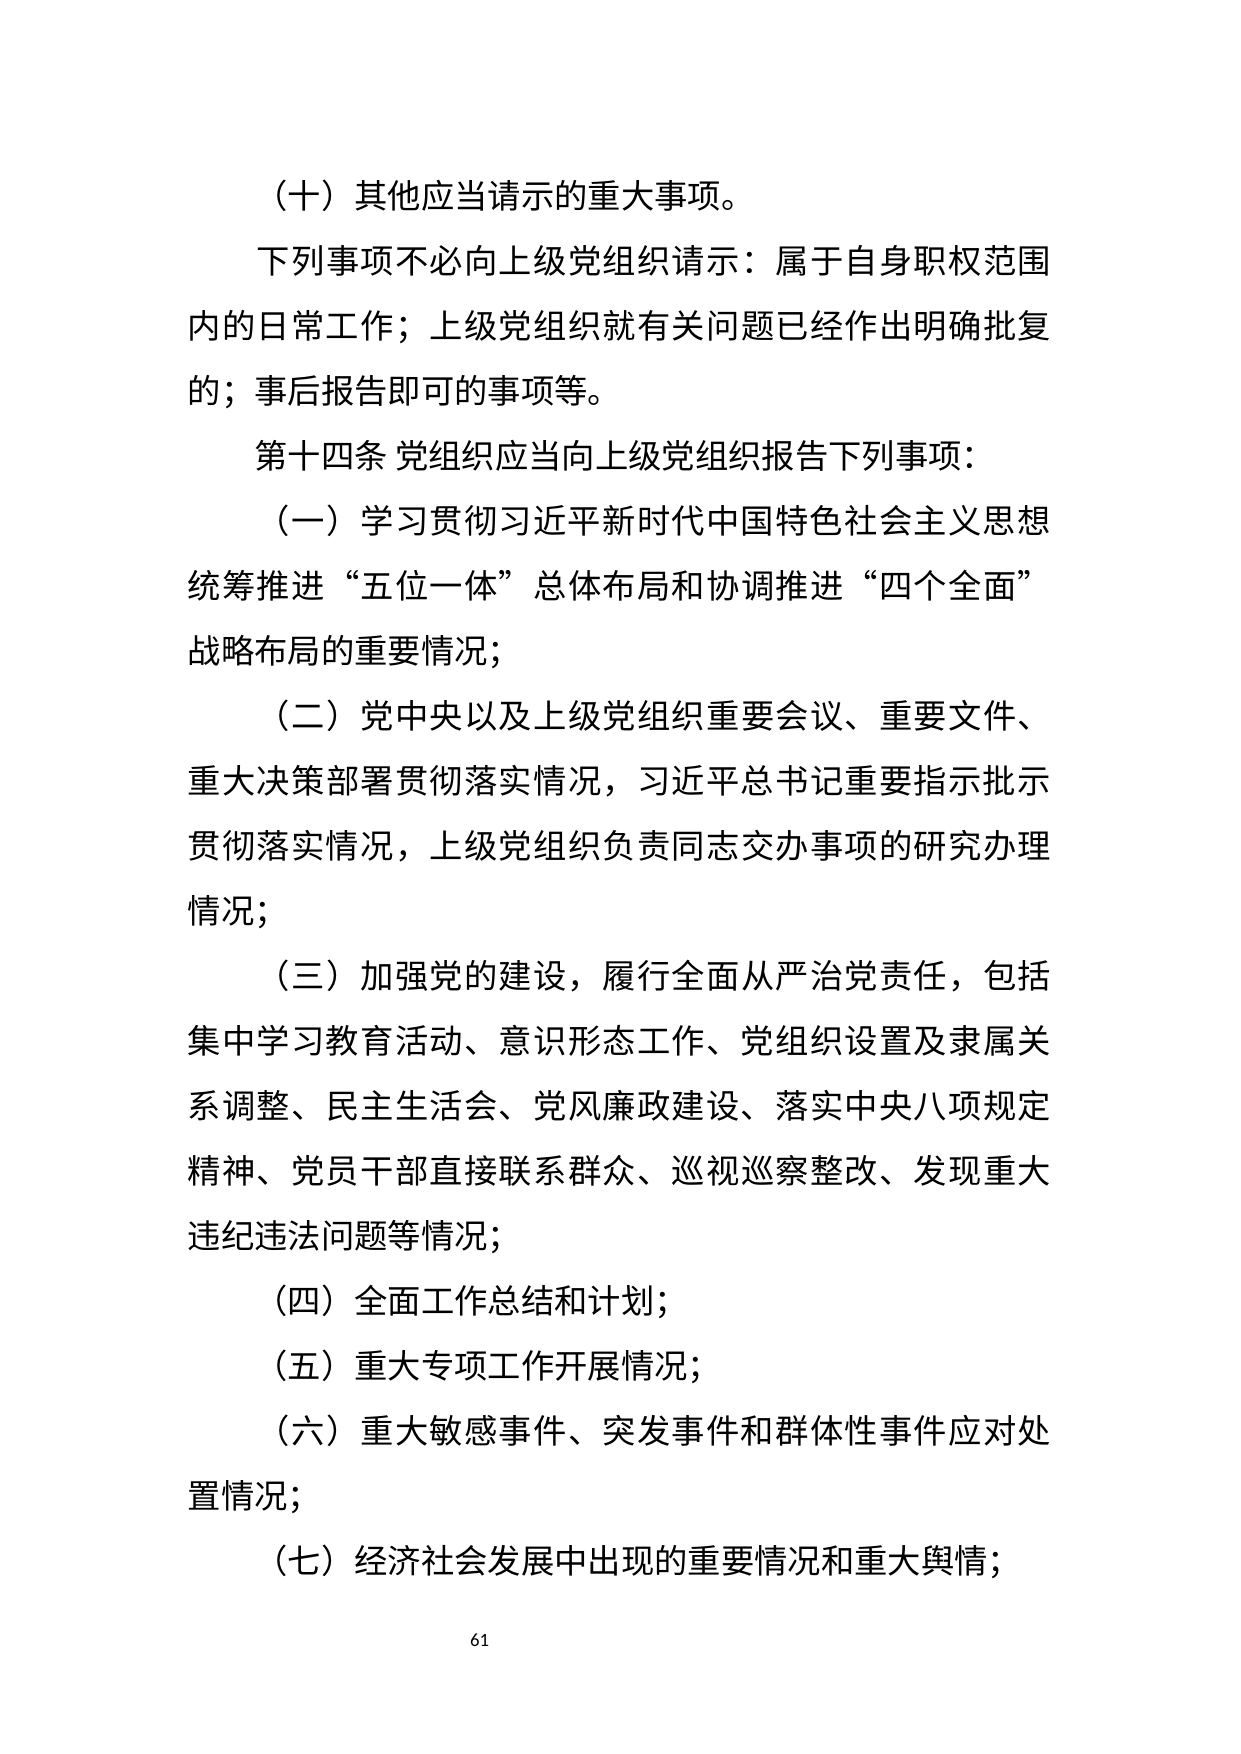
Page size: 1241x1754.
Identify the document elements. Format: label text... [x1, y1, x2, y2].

text （二）党中央以及上级党组织重要会议、重要文件、重大决策部署贯彻落实情况，习近平总书记重要指示批示贯彻落实情况，上级党组织负责同志交办事项的研究办理情况； [187, 682, 1053, 942]
text 下列事项不必向上级党组织请示：属于自身职权范围内的日常工作；上级党组织就有关问题已经作出明确批复的；事后报告即可的事项等。 [187, 227, 1053, 422]
text （六）重大敏感事件、突发事件和群体性事件应对处置情况； [187, 1397, 1053, 1527]
text （十）其他应当请示的重大事项。 [187, 162, 1053, 227]
text （三）加强党的建设，履行全面从严治党责任，包括集中学习教育活动、意识形态工作、党组织设置及隶属关系调整、民主生活会、党风廉政建设、落实中央八项规定精神、党员干部直接联系群众、巡视巡察整改、发现重大违纪违法问题等情况； [187, 942, 1053, 1267]
text （五）重大专项工作开展情况； [187, 1332, 1053, 1397]
text （七）经济社会发展中出现的重要情况和重大舆情； [187, 1527, 1053, 1592]
text （一）学习贯彻习近平新时代中国特色社会主义思想，统筹推进“五位一体”总体布局和协调推进“四个全面”战略布局的重要情况； [187, 487, 1053, 682]
text （四）全面工作总结和计划； [187, 1267, 1053, 1332]
text 第十四条 党组织应当向上级党组织报告下列事项： [187, 422, 1053, 487]
